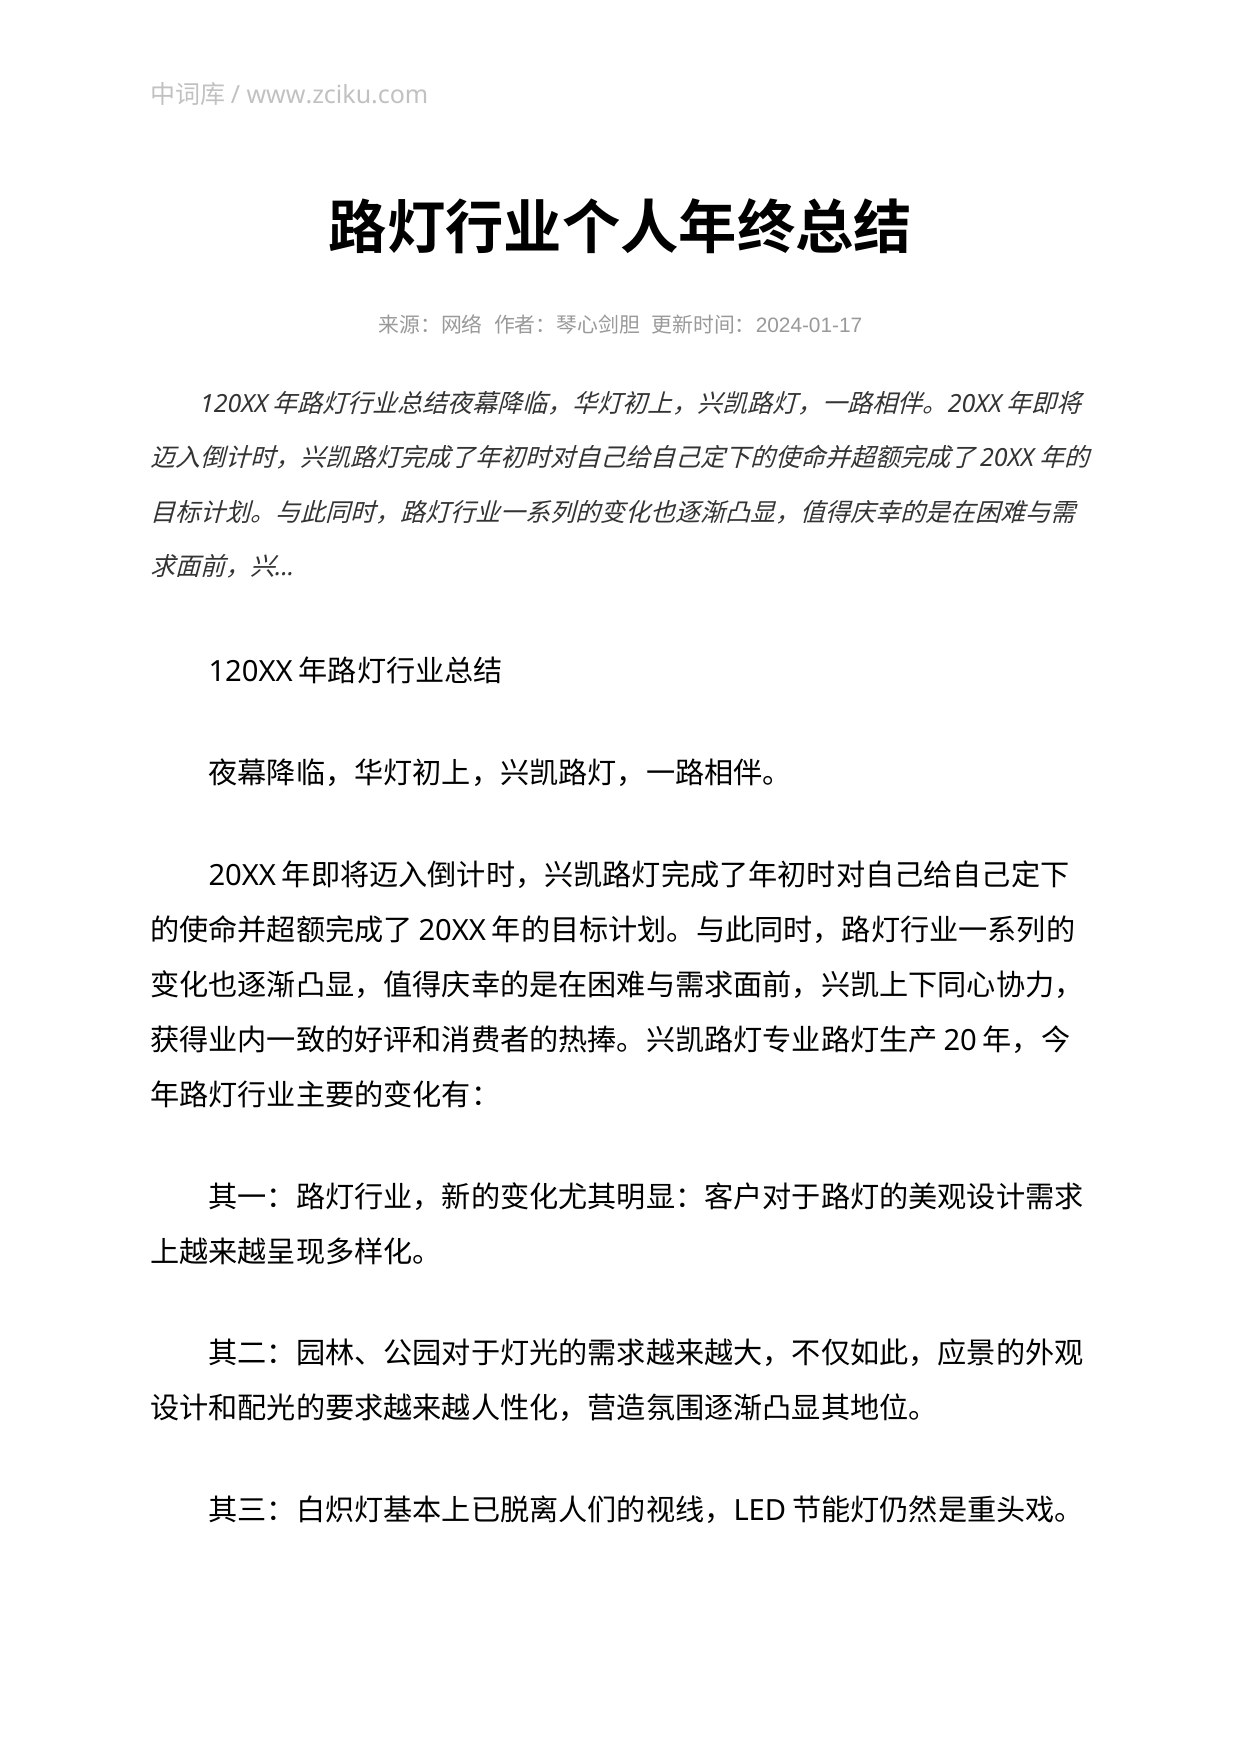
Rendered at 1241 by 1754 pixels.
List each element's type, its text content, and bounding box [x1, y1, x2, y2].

text 夜幕降临，华灯初上，兴凯路灯，一路相伴。 [150, 750, 1090, 792]
text 其二：园林、公园对于灯光的需求越来越大，不仅如此，应景的外观设计和配光的要求越来越人性化，营造氛围逐渐凸显其地位。 [150, 1330, 1090, 1427]
text 其一：路灯行业，新的变化尤其明显：客户对于路灯的美观设计需求上越来越呈现多样化。 [150, 1173, 1090, 1270]
text 120XX年路灯行业总结夜幕降临，华灯初上，兴凯路灯，一路相伴。20XX年即将迈入倒计时，兴凯路灯完成了年初时对自己给自己定下的使命并超额完成了20XX年的目标计划。与此同时，路灯行业一系列的变化也逐渐凸显，值得庆幸的是在困难与需求面前，兴... [150, 383, 1090, 583]
text 20XX年即将迈入倒计时，兴凯路灯完成了年初时对自己给自己定下的使命并超额完成了20XX年的目标计划。与此同时，路灯行业一系列的变化也逐渐凸显，值得庆幸的是在困难与需求面前，兴凯上下同心协力，获得业内一致的好评和消费者的热捧。兴凯路灯专业路灯生产20年，今年路灯行业主要的变化有： [150, 852, 1090, 1114]
text 来源：网络 作者：琴心剑胆 更新时间：2024-01-17 [150, 313, 1090, 337]
text 其三：白炽灯基本上已脱离人们的视线，LED节能灯仍然是重头戏。 [150, 1487, 1090, 1529]
subtitle 路灯行业个人年终总结 [150, 181, 1090, 266]
text 120XX年路灯行业总结 [150, 648, 1090, 690]
